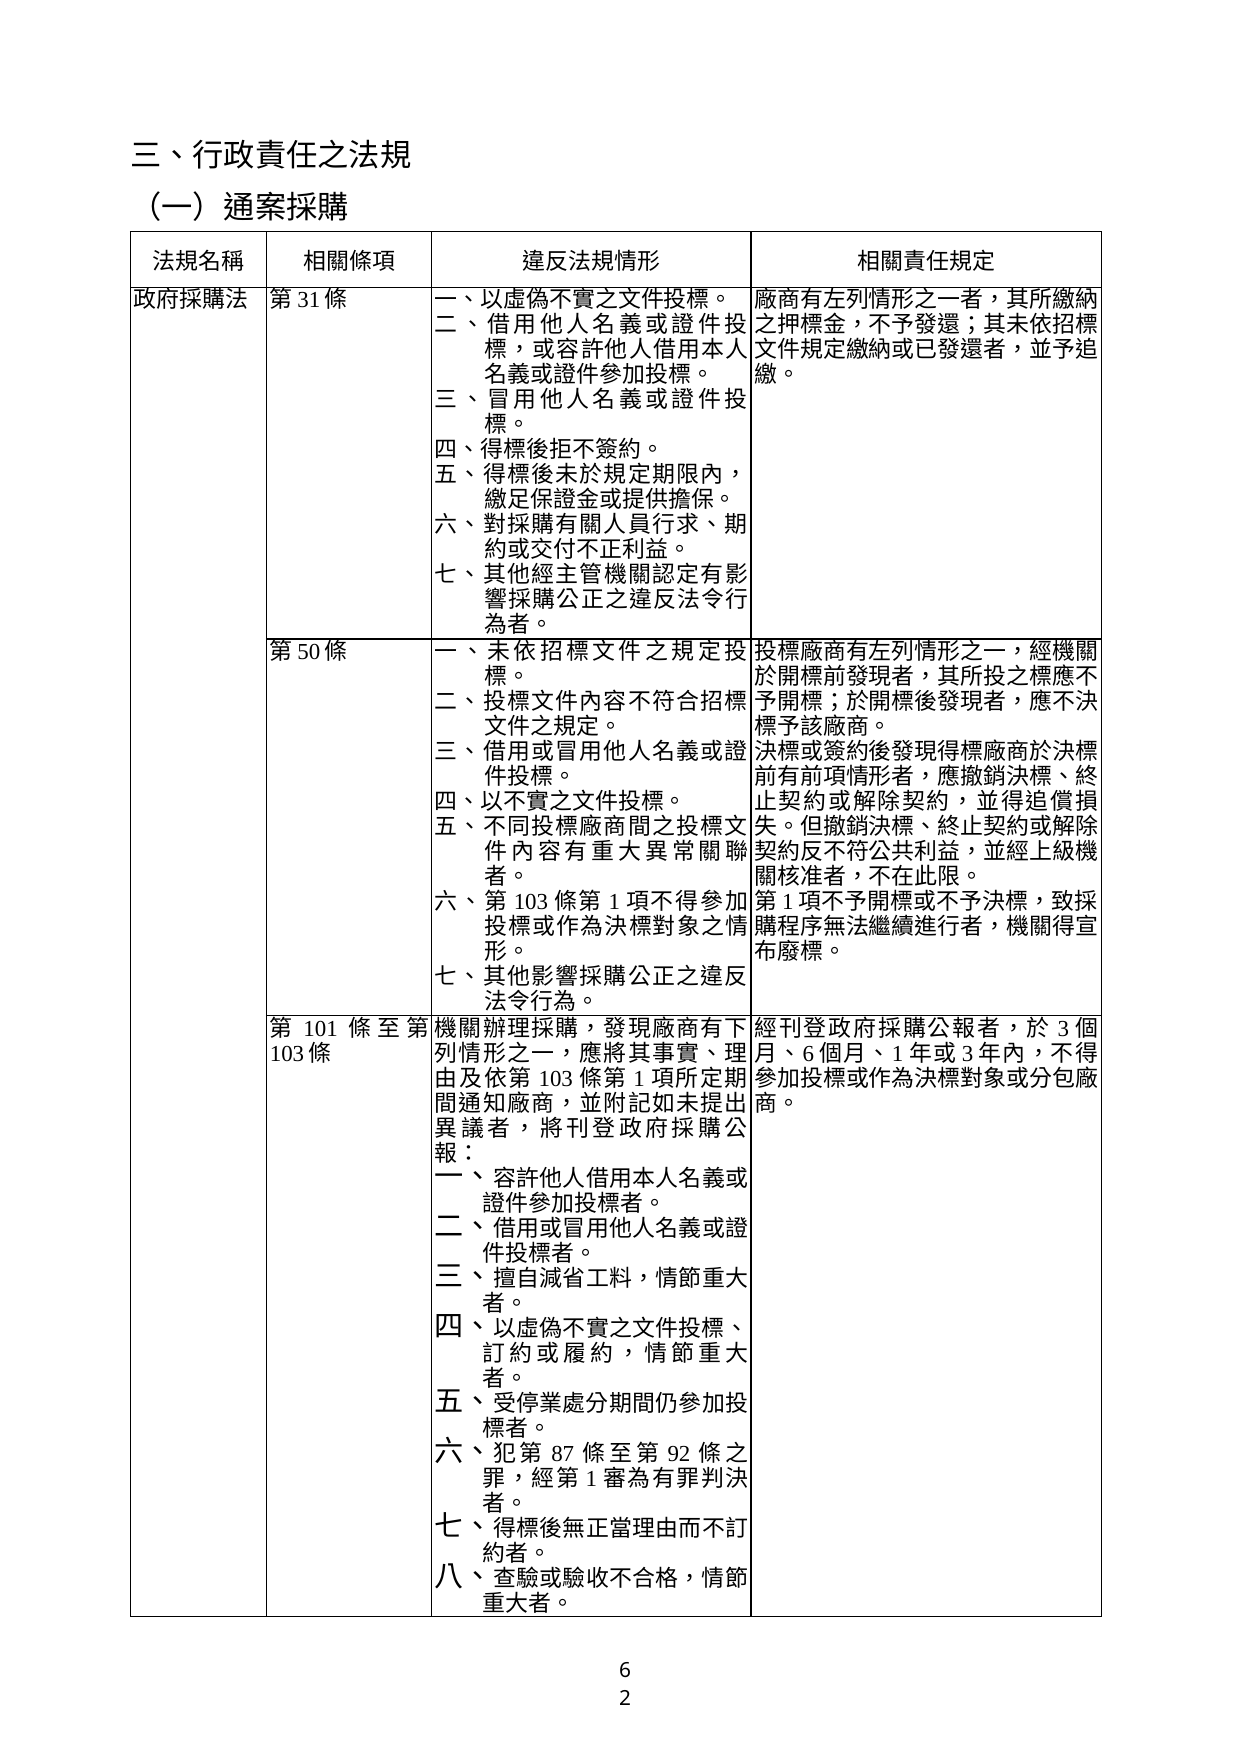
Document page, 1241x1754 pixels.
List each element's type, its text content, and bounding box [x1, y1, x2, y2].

table_cell 一、以虛偽不實之文件投標。 二、借用他人名義或證件投標，或容許他人借用本人名義或證件參加投標。 三、冒用他人名義或證件投標。 四、得標後拒不簽約。 五、得標後未於規定期限內，繳足保證金或提供擔保。 六、對採購有關人員行求、期約或交付不正利益。 七、其他經主管機關認定有影響採購公正之違反法令行為者。 [432, 288, 750, 638]
table_cell 廠商有左列情形之一者，其所繳納之押標金，不予發還；其未依招標文件規定繳納或已發還者，並予追繳。 [752, 288, 1101, 638]
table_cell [432, 1016, 750, 1616]
text 三、行政責任之法規 [130, 127, 1110, 179]
table_cell 第31條 [267, 288, 431, 638]
table_cell 政府採購法 [131, 288, 266, 1616]
table_cell 一、未依招標文件之規定投標。 二、投標文件內容不符合招標文件之規定。 三、借用或冒用他人名義或證件投標。 四、以不實之文件投標。 五、不同投標廠商間之投標文件內容有重大異常關聯者。 六、第103條第1項不得參加投標或作為決標對象之情形。 七、其他影響採購公正之違反法令行為。 [432, 640, 750, 1014]
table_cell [752, 1016, 1101, 1616]
table_header 法規名稱 [131, 232, 266, 286]
table_header 相關條項 [267, 232, 431, 286]
table_header 相關責任規定 [752, 232, 1101, 286]
text （一）通案採購 [130, 179, 1110, 231]
table_cell 投標廠商有左列情形之一，經機關於開標前發現者，其所投之標應不予開標；於開標後發現者，應不決標予該廠商。 決標或簽約後發現得標廠商於決標前有前項情形者，應撤銷決標、終止契約或解除契約，並得追償損失。但撤銷決標、終止契約或解除契約反不符公共利益，並經上級機關核准者，不在此限。 第1項不予開標或不予決標，致採購程序無法繼續進行者，機關得宣布廢標。 [752, 640, 1101, 1014]
table_header 違反法規情形 [432, 232, 750, 286]
table_cell 第50條 [267, 640, 431, 1014]
table_cell 第101條至第103條 [267, 1016, 431, 1616]
